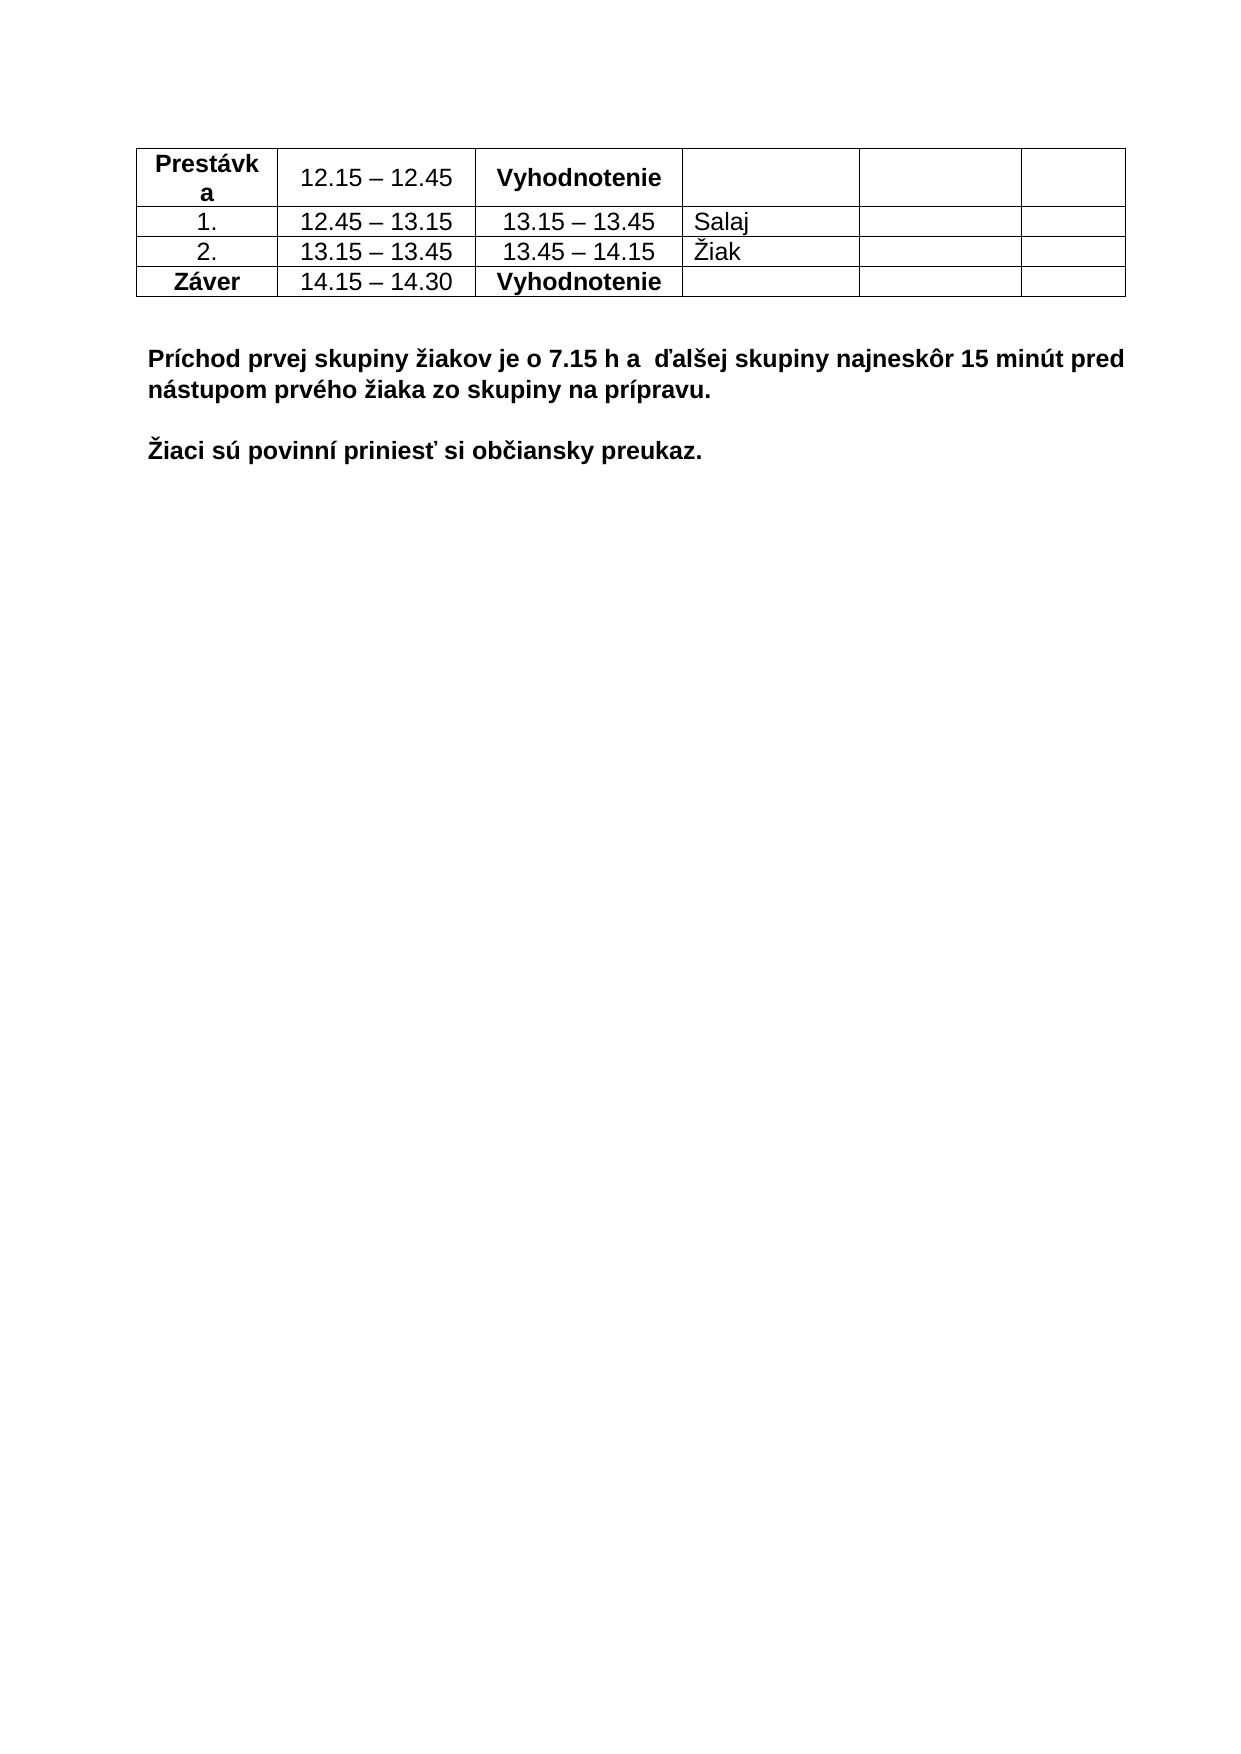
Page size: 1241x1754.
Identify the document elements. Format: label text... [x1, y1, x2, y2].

table_cell [683, 149, 859, 206]
table_cell 14.15 – 14.30 [278, 267, 475, 296]
text Príchod prvej skupiny žiakov je o 7.15 h a ďalšej skupiny najneskôr 15 minút pred nástupom prvého žiaka zo skupiny na prípravu. [148, 343, 1181, 403]
table_cell [860, 149, 1021, 206]
table_cell Prestávka [137, 149, 277, 206]
table_cell [860, 207, 1021, 236]
table_cell 1. [137, 207, 277, 236]
table_cell Záver [137, 267, 277, 296]
table_cell 13.15 – 13.45 [278, 237, 475, 266]
text Žiaci sú povinní priniesť si občiansky preukaz. [148, 436, 1181, 464]
table_cell [1022, 237, 1125, 266]
table_cell [1022, 267, 1125, 296]
table_cell 12.15 – 12.45 [278, 149, 475, 206]
table_cell Vyhodnotenie [476, 267, 682, 296]
table_cell [860, 267, 1021, 296]
table_cell 13.15 – 13.45 [476, 207, 682, 236]
table_cell Žiak [683, 237, 859, 266]
table_cell [1022, 149, 1125, 206]
table_cell [860, 237, 1021, 266]
table_cell 2. [137, 237, 277, 266]
table_cell Vyhodnotenie [476, 149, 682, 206]
table_cell [683, 267, 859, 296]
table_cell 12.45 – 13.15 [278, 207, 475, 236]
table_cell [1022, 207, 1125, 236]
table_cell Salaj [683, 207, 859, 236]
table_cell 13.45 – 14.15 [476, 237, 682, 266]
